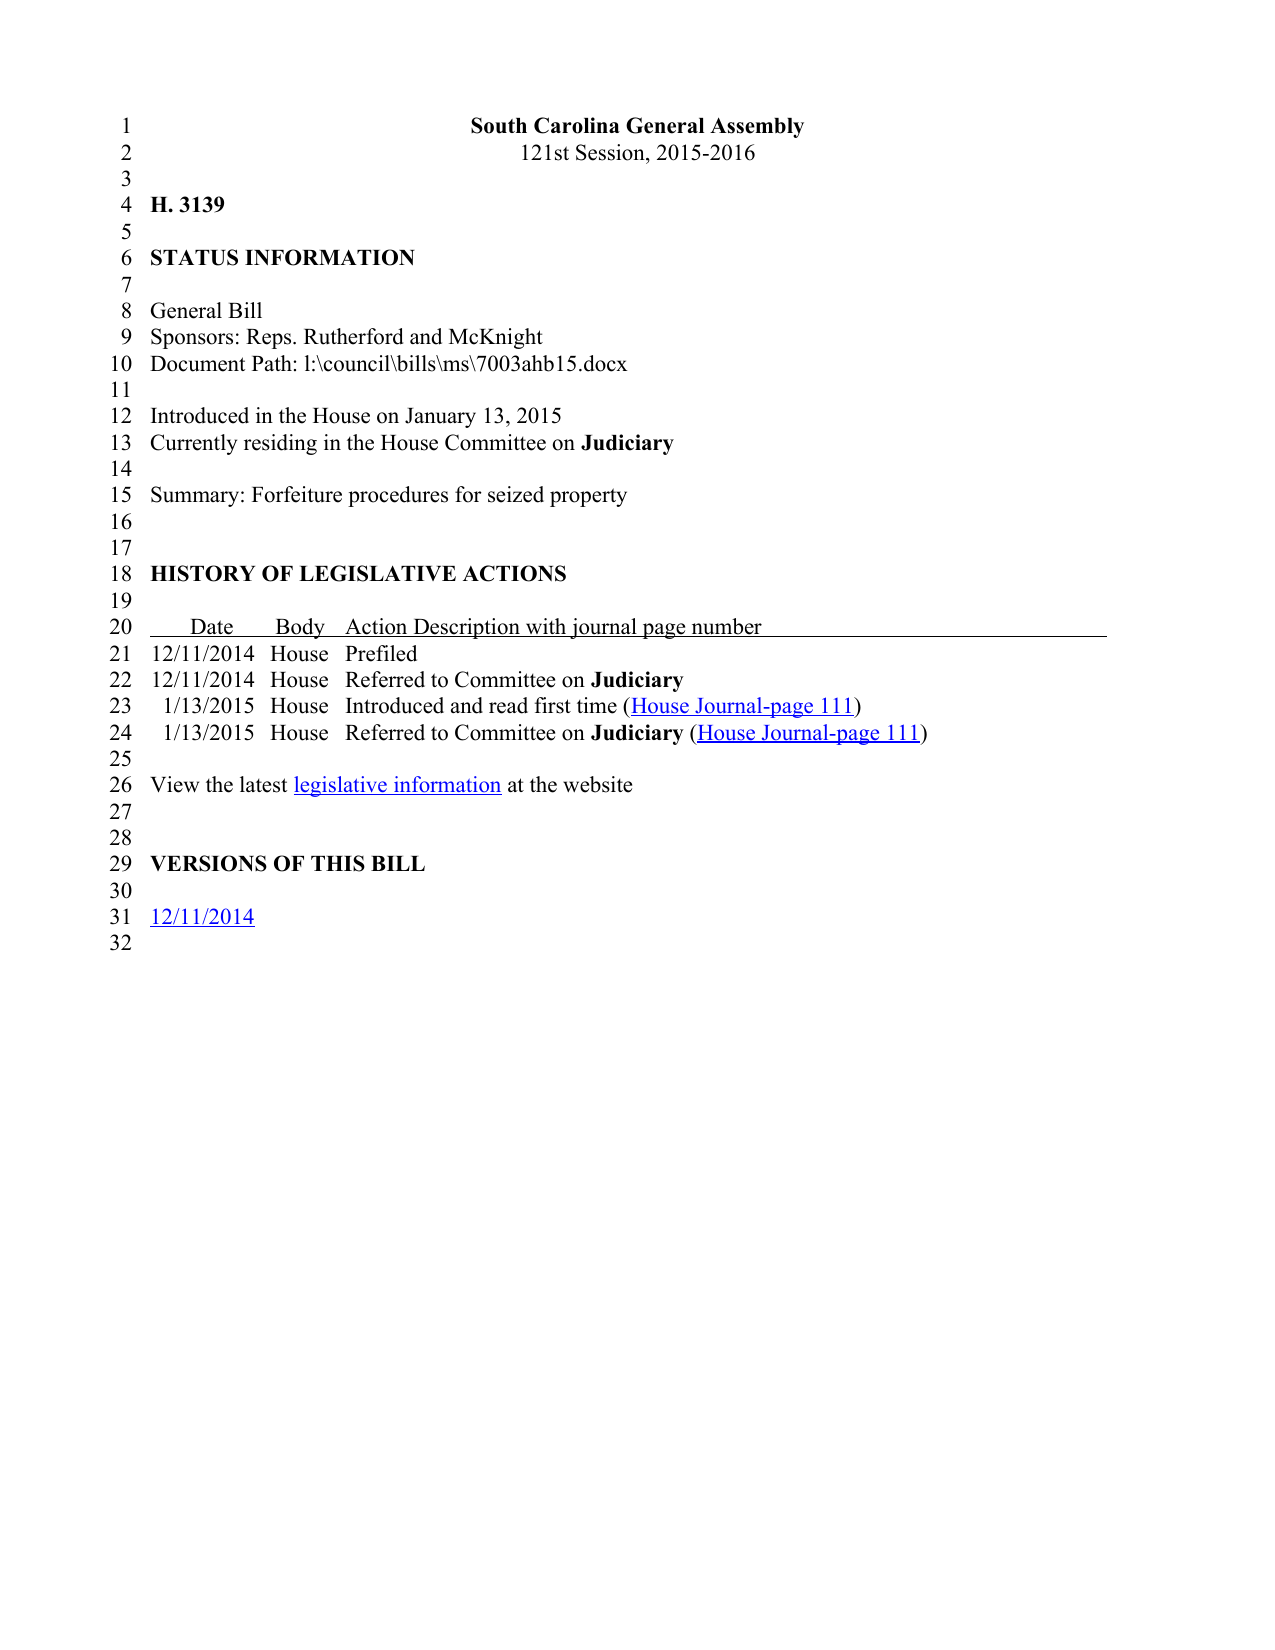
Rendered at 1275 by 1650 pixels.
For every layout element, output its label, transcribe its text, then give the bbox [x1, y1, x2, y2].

text VERSIONS OF THIS BILL [150, 850, 1125, 877]
text 12/11/2014 House Prefiled [150, 639, 1125, 666]
text 121st Session, 2015-2016 [150, 139, 1125, 165]
text H. 3139 [150, 192, 1125, 218]
text Introduced in the House on January 13, 2015 [150, 402, 1125, 429]
text View the latest legislative information at the website [150, 771, 1125, 798]
text General Bill [150, 297, 1125, 323]
text Sponsors: Reps. Rutherford and McKnight [150, 323, 1125, 350]
text Date Body Action Description with journal page number [150, 613, 1125, 639]
text South Carolina General Assembly [150, 112, 1125, 139]
text 12/11/2014 House Referred to Committee on Judiciary [150, 666, 1125, 692]
text 1/13/2015 House Referred to Committee on Judiciary (House Journal-page 111) [150, 719, 1125, 745]
text Summary: Forfeiture procedures for seized property [150, 481, 1125, 508]
text STATUS INFORMATION [150, 244, 1125, 271]
text HISTORY OF LEGISLATIVE ACTIONS [150, 561, 1125, 587]
text 1/13/2015 House Introduced and read first time (House Journal-page 111) [150, 692, 1125, 719]
text Document Path: l:\council\bills\ms\7003ahb15.docx [150, 350, 1125, 376]
text 12/11/2014 [150, 903, 1125, 929]
text Currently residing in the House Committee on Judiciary [150, 429, 1125, 455]
